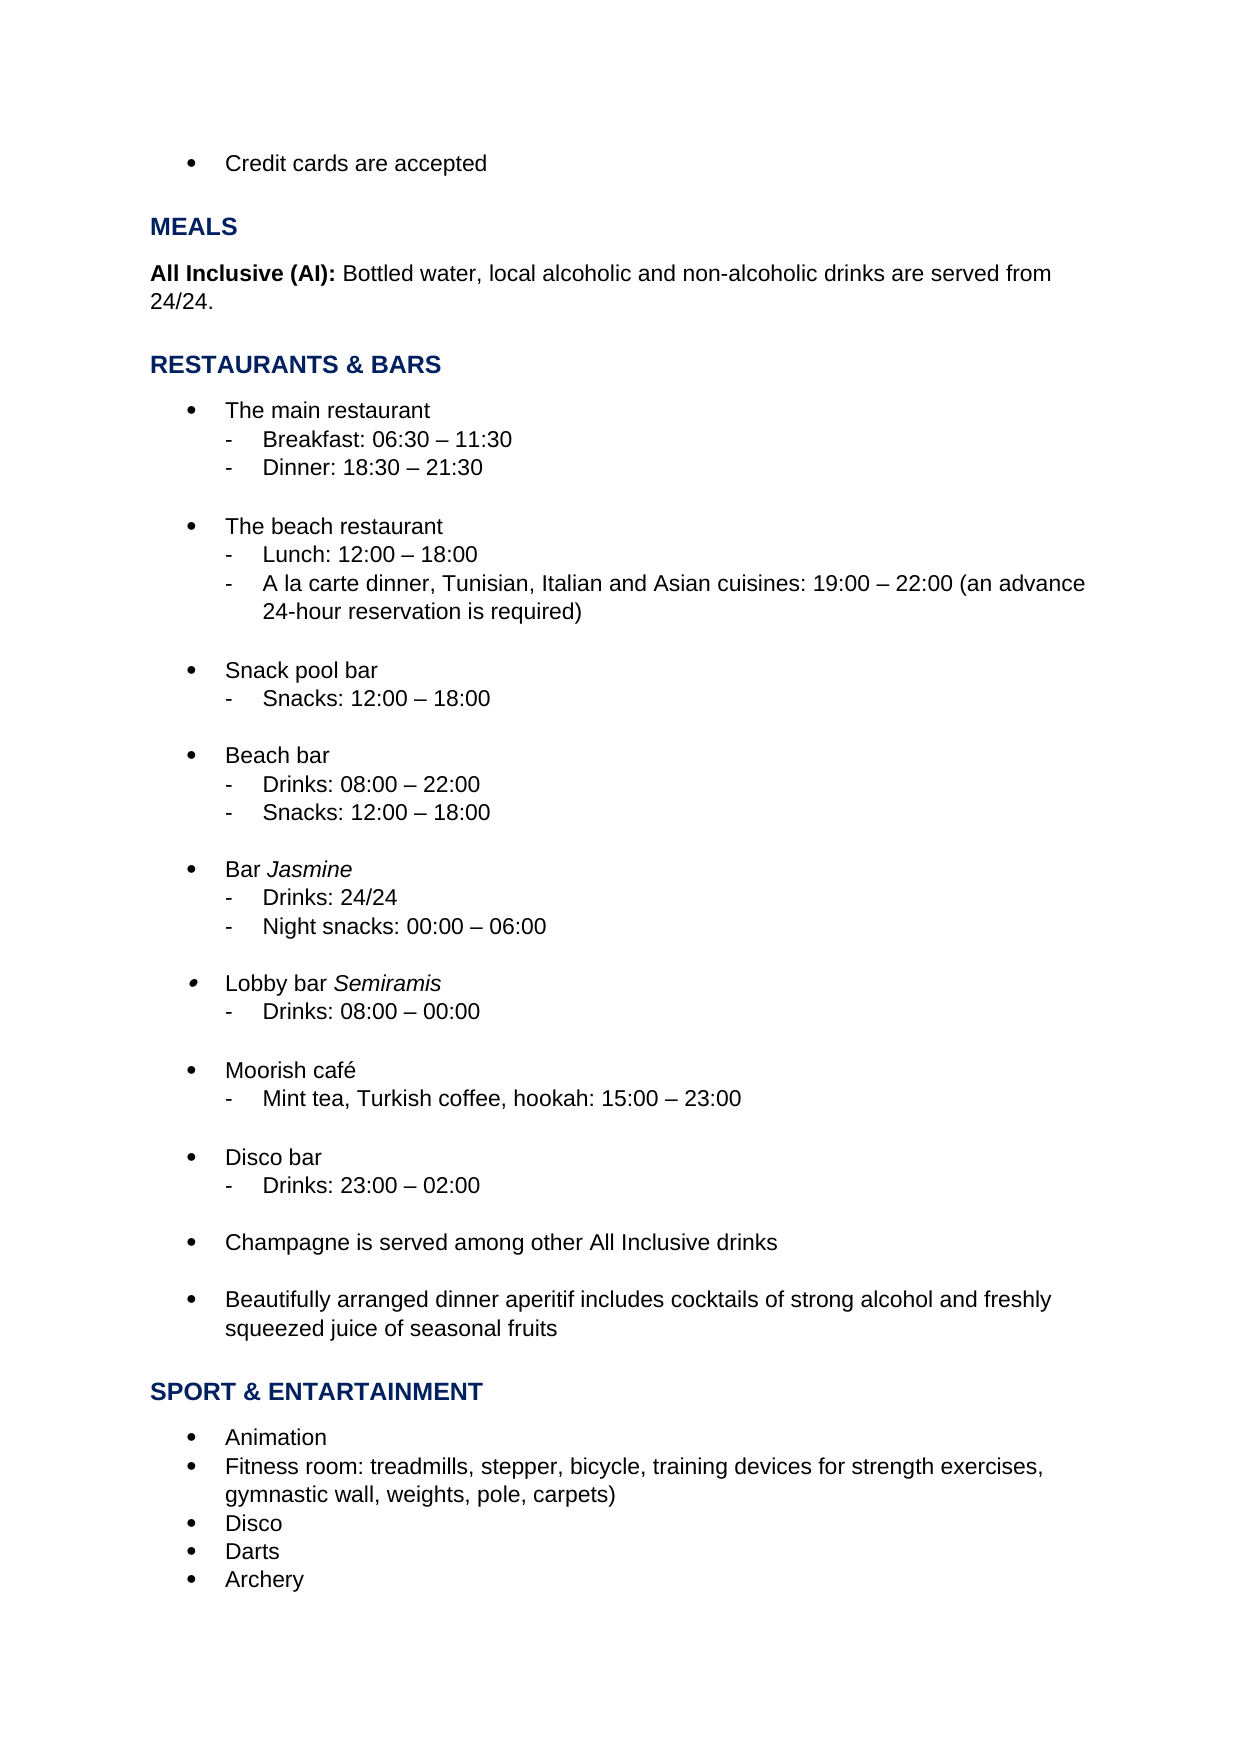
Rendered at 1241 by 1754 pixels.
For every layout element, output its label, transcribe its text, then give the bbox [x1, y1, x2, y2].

list Lunch: 12:00 – 18:00 [225, 541, 1090, 568]
list Beach bar [187, 742, 1090, 768]
list Drinks: 24/24 [225, 884, 1090, 911]
list Drinks: 08:00 – 22:00 [225, 771, 1090, 797]
list Snacks: 12:00 – 18:00 [225, 799, 1090, 825]
list Drinks: 08:00 – 00:00 [225, 998, 1090, 1055]
text SPORT & ENTARTAINMENT [150, 1376, 1090, 1405]
list Dinner: 18:30 – 21:30 [225, 454, 1090, 511]
text All Inclusive (AI): Bottled water, local alcoholic and non-alcoholic drinks are served from 24/24. [150, 259, 1090, 314]
list Animation [187, 1424, 1090, 1451]
list Night snacks: 00:00 – 06:00 [225, 913, 1090, 939]
list Fitness room: treadmills, stepper, bicycle, training devices for strength exercises, gymnastic wall, weights, pole, carpets) [187, 1453, 1090, 1507]
list The beach restaurant [187, 513, 1090, 539]
list Drinks: 23:00 – 02:00 [225, 1172, 1090, 1199]
text MEALS [150, 212, 1090, 241]
list The main restaurant [187, 397, 1090, 424]
list Lobby bar Semiramis [187, 970, 1090, 996]
list Bar Jasmine [187, 856, 1090, 882]
text RESTAURANTS & BARS [150, 350, 1090, 378]
list Disco bar [187, 1144, 1090, 1170]
list Champagne is served among other All Inclusive drinks [187, 1229, 1090, 1256]
list Archery [187, 1566, 1090, 1593]
list Moorish café [187, 1057, 1090, 1083]
list Disco [187, 1509, 1090, 1536]
list Mint tea, Turkish coffee, hookah: 15:00 – 23:00 [225, 1085, 1090, 1142]
list Credit cards are accepted [187, 150, 1090, 176]
list Breakfast: 06:30 – 11:30 [225, 426, 1090, 452]
list Snack pool bar [187, 657, 1090, 683]
list Beautifully arranged dinner aperitif includes cocktails of strong alcohol and freshly squeezed juice of seasonal fruits [187, 1286, 1090, 1341]
list Darts [187, 1538, 1090, 1564]
list A la carte dinner, Tunisian, Italian and Asian cuisines: 19:00 – 22:00 (an advance 24-hour reservation is required) [225, 570, 1090, 625]
list Snacks: 12:00 – 18:00 [225, 685, 1090, 712]
